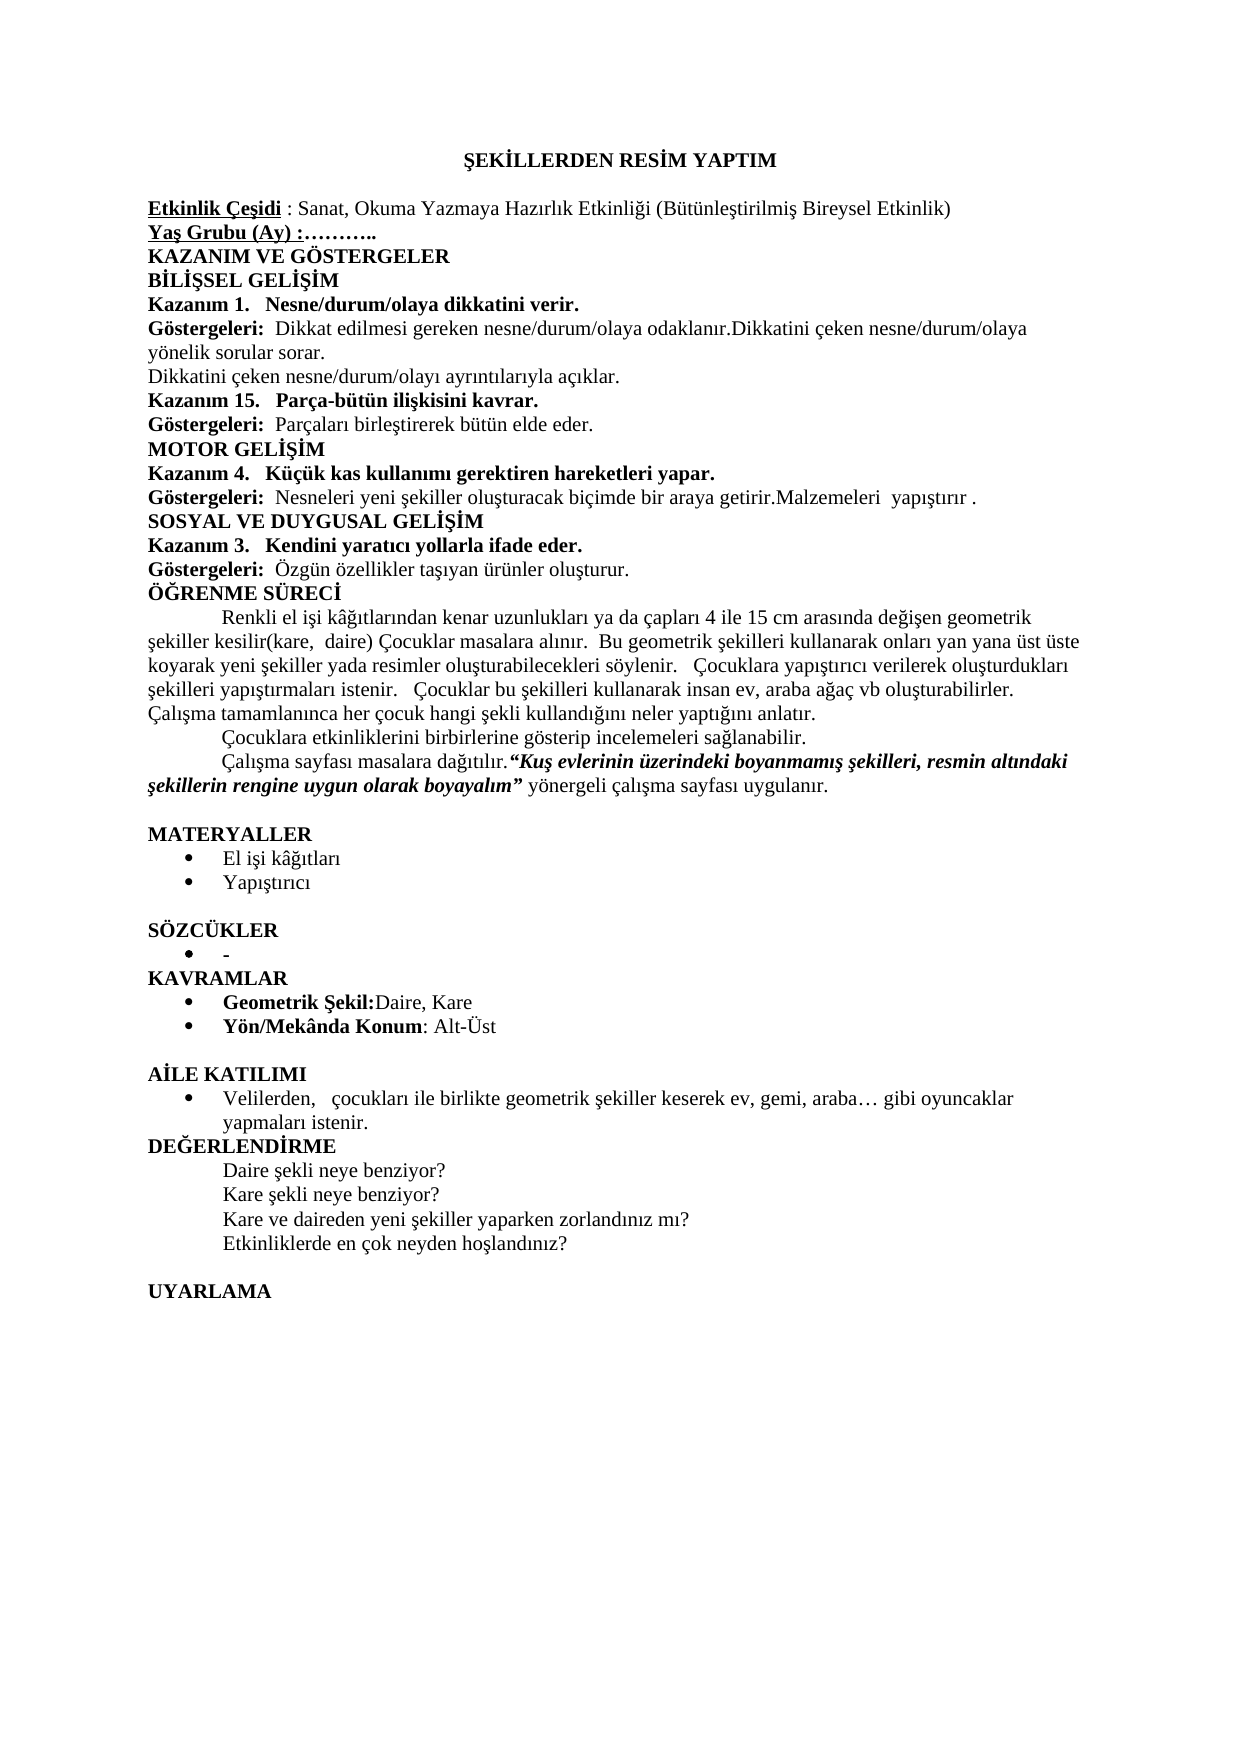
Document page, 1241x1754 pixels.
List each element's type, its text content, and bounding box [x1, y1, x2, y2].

text KAVRAMLAR [148, 966, 1092, 990]
text SÖZCÜKLER [148, 894, 1092, 942]
list Velilerden, çocukları ile birlikte geometrik şekiller keserek ev, gemi, araba… gibi oyuncaklar yapmaları istenir. [185, 1086, 1092, 1134]
text DEĞERLENDİRME [148, 1134, 1092, 1158]
text Çocuklara etkinliklerini birbirlerine gösterip incelemeleri sağlanabilir. [148, 725, 1092, 749]
text Yaş Grubu (Ay) :……….. [148, 220, 1092, 244]
text Çalışma sayfası masalara dağıtılır.“Kuş evlerinin üzerindeki boyanmamış şekilleri, resmin altındaki şekillerin rengine uygun olarak boyayalım” yönergeli çalışma sayfası uygulanır. [148, 749, 1092, 797]
text SOSYAL VE DUYGUSAL GELİŞİM [148, 509, 1092, 533]
text Daire şekli neye benziyor? [223, 1158, 1092, 1182]
text UYARLAMA [148, 1279, 1092, 1303]
text Renkli el işi kâğıtlarından kenar uzunlukları ya da çapları 4 ile 15 cm arasında değişen geometrik şekiller kesilir(kare, daire) Çocuklar masalara alınır. Bu geometrik şekilleri kullanarak onları yan yana üst üste koyarak yeni şekiller yada resimler oluşturabilecekleri söylenir. Çocuklara yapıştırıcı verilerek oluşturdukları şekilleri yapıştırmaları istenir. Çocuklar bu şekilleri kullanarak insan ev, araba ağaç vb oluşturabilirler. Çalışma tamamlanınca her çocuk hangi şekli kullandığını neler yaptığını anlatır. [148, 605, 1092, 725]
text Göstergeleri: Dikkat edilmesi gereken nesne/durum/olaya odaklanır.Dikkatini çeken nesne/durum/olaya yönelik sorular sorar. [148, 316, 1092, 364]
text Kazanım 15. Parça-bütün ilişkisini kavrar. [148, 388, 1092, 412]
list El işi kâğıtları [185, 846, 1092, 869]
text Kazanım 1. Nesne/durum/olaya dikkatini verir. [148, 292, 1092, 316]
text ÖĞRENME SÜRECİ [148, 581, 1092, 605]
text Göstergeleri: Özgün özellikler taşıyan ürünler oluşturur. [148, 557, 1092, 581]
text Etkinliklerde en çok neyden hoşlandınız? [223, 1231, 1092, 1254]
text Etkinlik Çeşidi : Sanat, Okuma Yazmaya Hazırlık Etkinliği (Bütünleştirilmiş Bireysel Etkinlik) [148, 196, 1092, 220]
text Dikkatini çeken nesne/durum/olayı ayrıntılarıyla açıklar. [148, 364, 1092, 388]
text Kare şekli neye benziyor? [223, 1182, 1092, 1206]
text ŞEKİLLERDEN RESİM YAPTIM [148, 148, 1092, 172]
list Yapıştırıcı [185, 869, 1092, 894]
list Yön/Mekânda Konum: Alt-Üst [185, 1014, 1092, 1038]
list - [185, 942, 1092, 966]
text Kare ve daireden yeni şekiller yaparken zorlandınız mı? [223, 1206, 1092, 1231]
text AİLE KATILIMI [148, 1038, 1092, 1086]
text KAZANIM VE GÖSTERGELER [148, 244, 1092, 268]
list Geometrik Şekil:Daire, Kare [185, 990, 1092, 1014]
text Göstergeleri: Nesneleri yeni şekiller oluşturacak biçimde bir araya getirir.Malzemeleri yapıştırır . [148, 484, 1092, 509]
text BİLİŞSEL GELİŞİM [148, 268, 1092, 292]
text MOTOR GELİŞİM [148, 436, 1092, 461]
text Kazanım 3. Kendini yaratıcı yollarla ifade eder. [148, 533, 1092, 557]
text Göstergeleri: Parçaları birleştirerek bütün elde eder. [148, 412, 1092, 436]
text MATERYALLER [148, 821, 1092, 846]
text Kazanım 4. Küçük kas kullanımı gerektiren hareketleri yapar. [148, 461, 1092, 484]
